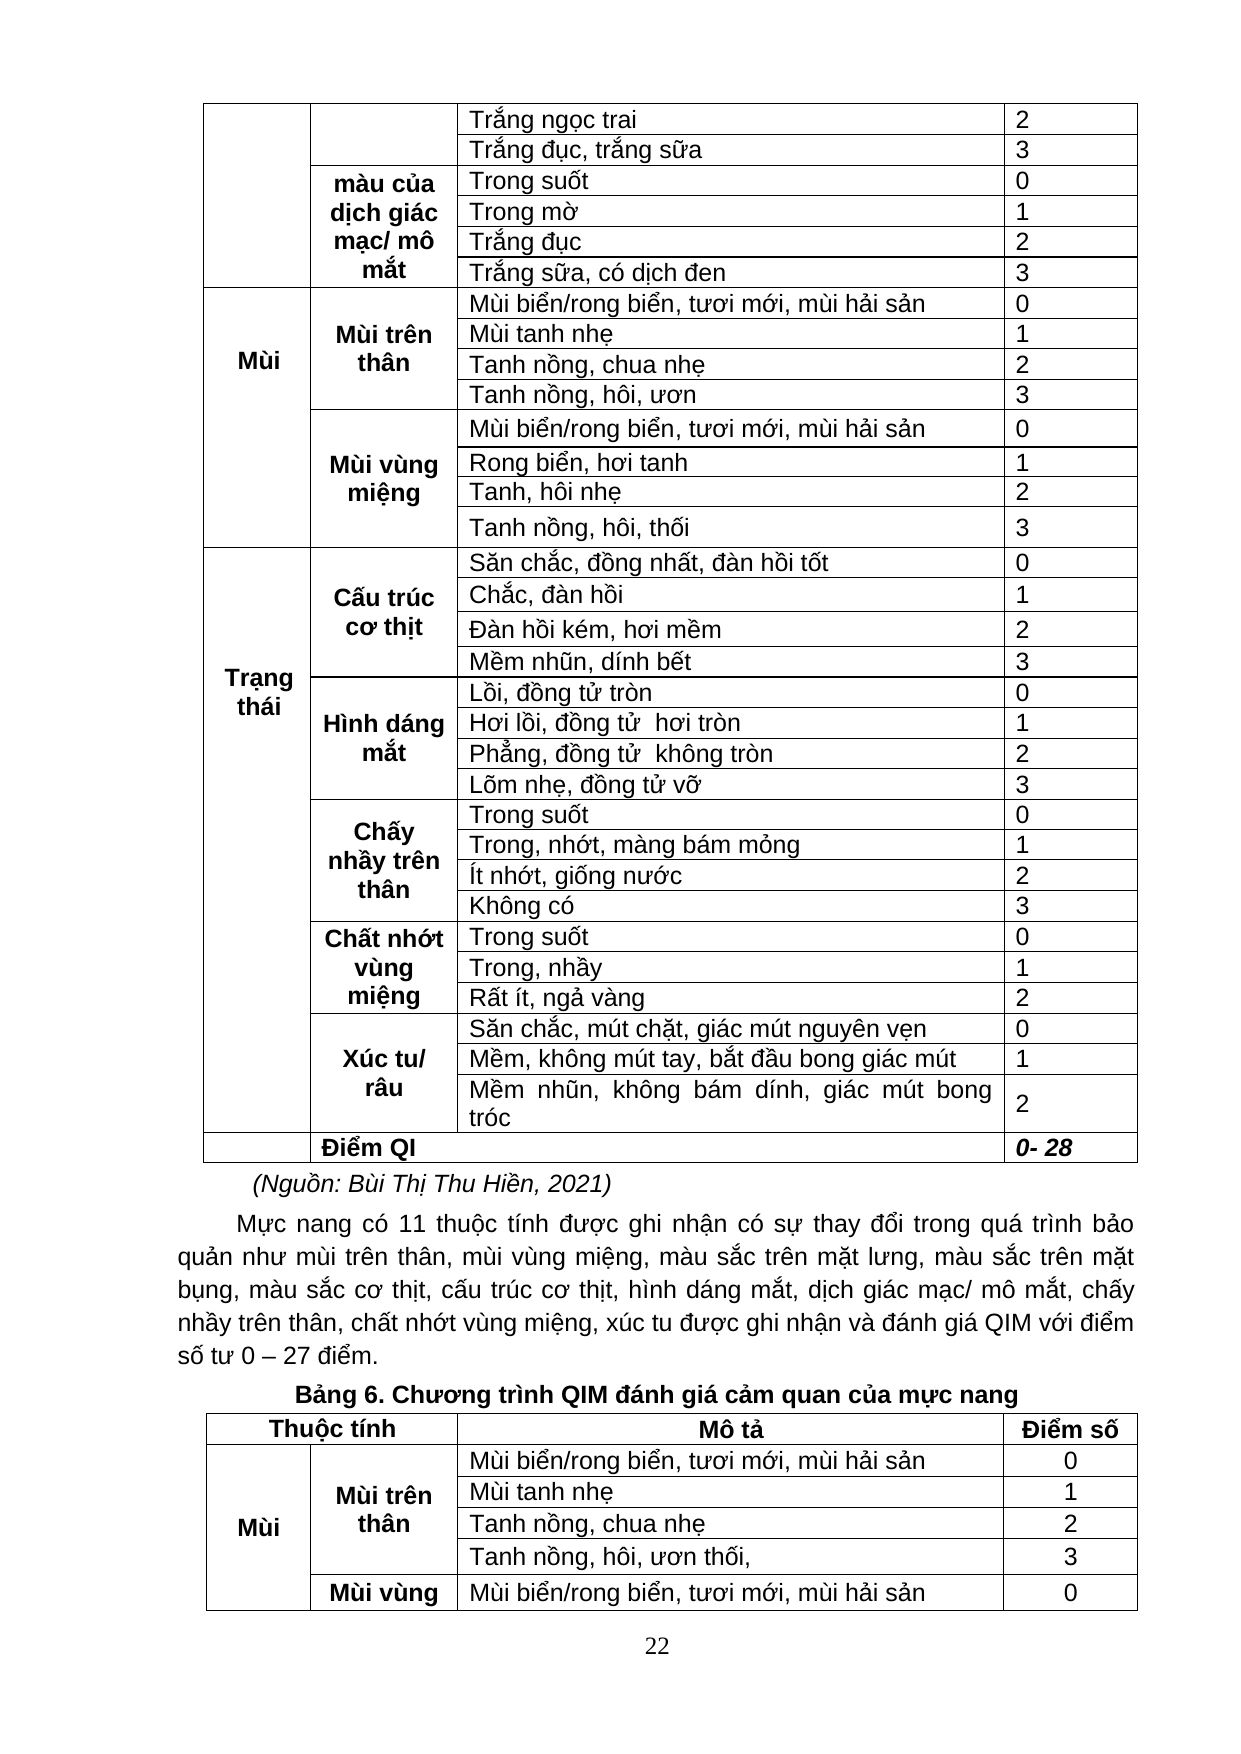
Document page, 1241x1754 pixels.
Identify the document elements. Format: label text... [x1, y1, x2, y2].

table_cell Mùi tanh nhẹ [458, 319, 1004, 348]
table_cell 1 [1005, 952, 1137, 982]
table_cell 0 [1005, 800, 1137, 829]
table_cell 1 [1005, 708, 1137, 738]
table_cell 2 [1004, 1508, 1137, 1538]
table_cell Chắc, đàn hồi [458, 578, 1004, 611]
table_cell 3 [1005, 647, 1137, 676]
table_cell 0 [1005, 288, 1137, 318]
table_cell Tanh nồng, hôi, ươn [458, 380, 1004, 409]
table_cell Lõm nhẹ, đồng tử vỡ [458, 769, 1004, 799]
table_cell Phẳng, đồng tử không tròn [458, 739, 1004, 768]
table_cell 2 [1005, 983, 1137, 1012]
table_cell 2 [1005, 612, 1137, 646]
table_cell Trong suốt [458, 166, 1004, 195]
table_cell 1 [1005, 1044, 1137, 1074]
table_cell Mùi tanh nhẹ [458, 1477, 1003, 1507]
table_cell 2 [1005, 477, 1137, 506]
table_cell Tanh nồng, chua nhẹ [458, 349, 1004, 379]
table_cell 2 [1005, 860, 1137, 890]
table_cell Trắng sữa, có dịch đen [458, 258, 1004, 287]
table_cell Trong mờ [458, 196, 1004, 226]
table_cell 1 [1005, 578, 1137, 611]
table_cell Mềm nhũn, không bám dính, giác mút bong tróc [458, 1075, 1004, 1132]
table_cell Không có [458, 891, 1004, 921]
table_cell Tanh nồng, chua nhẹ [458, 1508, 1003, 1538]
table_cell Trắng đục, trắng sữa [458, 135, 1004, 164]
table_cell 0 [1005, 678, 1137, 707]
table_cell Rất ít, ngả vàng [458, 983, 1004, 1012]
table_cell 3 [1005, 769, 1137, 799]
table_cell Chấy nhầy trên thân [311, 800, 457, 921]
table_cell 1 [1004, 1477, 1137, 1507]
table_cell Mùi vùng miệng [311, 410, 457, 547]
table_cell Mùi vùng miệng [311, 1575, 457, 1609]
table_cell 2 [1005, 227, 1137, 256]
table_cell Trong, nhớt, màng bám mỏng [458, 830, 1004, 859]
table_cell 3 [1005, 507, 1137, 547]
table_cell 0 [1005, 922, 1137, 951]
table_cell Rong biển, hơi tanh [458, 448, 1004, 476]
table_cell Săn chắc, mút chặt, giác mút nguyên vẹn [458, 1014, 1004, 1043]
table_cell 2 [1005, 349, 1137, 379]
table_cell Mềm nhũn, dính bết [458, 647, 1004, 676]
table_cell 1 [1005, 830, 1137, 859]
table_cell Mùi biển/rong biển, tươi mới, mùi hải sản [458, 1445, 1003, 1476]
table_cell [204, 1133, 310, 1162]
table_cell Tanh, hôi nhẹ [458, 477, 1004, 506]
text Bảng 6. Chương trình QIM đánh giá cảm quan của mực nang [177, 1380, 1137, 1409]
table_cell 3 [1005, 380, 1137, 409]
table_cell 1 [1005, 448, 1137, 476]
table_cell 0 [1004, 1575, 1137, 1609]
table_cell Chất nhớt vùng miệng [311, 922, 457, 1012]
table_cell 1 [1005, 196, 1137, 226]
table_cell Trắng ngọc trai [458, 104, 1004, 134]
table_cell màu của dịch giác mạc/ mô mắt [311, 166, 457, 287]
table_cell Ít nhớt, giống nước [458, 860, 1004, 890]
table_cell Trắng đục [458, 227, 1004, 256]
table_cell 2 [1005, 104, 1137, 134]
table_cell Mùi trên thân [311, 1445, 457, 1573]
table_cell Mùi [207, 1445, 310, 1609]
table_cell 0 [1005, 1014, 1137, 1043]
table_cell Săn chắc, đồng nhất, đàn hồi tốt [458, 548, 1004, 577]
text Mực nang có 11 thuộc tính được ghi nhận có sự thay đổi trong quá trình bảo quản như mùi trên thân, mùi vùng miệng, màu sắc trên mặt lưng, màu sắc trên mặt bụng, màu sắc cơ thịt, cấu trúc cơ thịt, hình dáng mắt, dịch giác mạc/ mô mắt, chấy nhầy trên thân, chất nhớt vùng miệng, xúc tu được ghi nhận và đánh giá QIM với điểm số tư 0 – 27 điểm. [177, 1208, 1137, 1369]
table_cell Cấu trúc cơ thịt [311, 548, 457, 676]
table_cell Trạng thái [204, 548, 310, 1132]
table_header Điểm số [1004, 1414, 1137, 1444]
table_cell Mềm, không mút tay, bắt đầu bong giác mút [458, 1044, 1004, 1074]
table_cell 3 [1005, 258, 1137, 287]
table_cell 0 [1005, 166, 1137, 195]
table_cell 2 [1005, 739, 1137, 768]
table_cell 3 [1004, 1539, 1137, 1573]
table_cell 2 [1005, 1075, 1137, 1132]
table_cell 0 [1004, 1445, 1137, 1476]
text (Nguồn: Bùi Thị Thu Hiền, 2021) [177, 1169, 1137, 1198]
table_cell 3 [1005, 135, 1137, 164]
table_cell Điểm QI [311, 1133, 1004, 1162]
table_cell 0 [1005, 548, 1137, 577]
table_cell Hình dáng mắt [311, 678, 457, 799]
table_cell Trong suốt [458, 800, 1004, 829]
table_cell Trong, nhầy [458, 952, 1004, 982]
table_header Mô tả [458, 1414, 1003, 1444]
table_cell 0- 28 [1005, 1133, 1137, 1162]
table_cell 1 [1005, 319, 1137, 348]
table_cell Mùi trên thân [311, 288, 457, 409]
table_cell Trong suốt [458, 922, 1004, 951]
table_cell Tanh nồng, hôi, thối [458, 507, 1004, 547]
table_header Thuộc tính [207, 1414, 457, 1444]
table_cell 3 [1005, 891, 1137, 921]
table_cell Xúc tu/ râu [311, 1014, 457, 1132]
table_cell Lồi, đồng tử tròn [458, 678, 1004, 707]
table_cell Mùi biển/rong biển, tươi mới, mùi hải sản [458, 410, 1004, 446]
table_cell 0 [1005, 410, 1137, 446]
table_cell Tanh nồng, hôi, ươn thối, [458, 1539, 1003, 1573]
table_cell Mùi [204, 288, 310, 547]
table_cell Mùi biển/rong biển, tươi mới, mùi hải sản [458, 288, 1004, 318]
table_cell Hơi lồi, đồng tử hơi tròn [458, 708, 1004, 738]
table_cell Mùi biển/rong biển, tươi mới, mùi hải sản [458, 1575, 1003, 1609]
table_cell Đàn hồi kém, hơi mềm [458, 612, 1004, 646]
